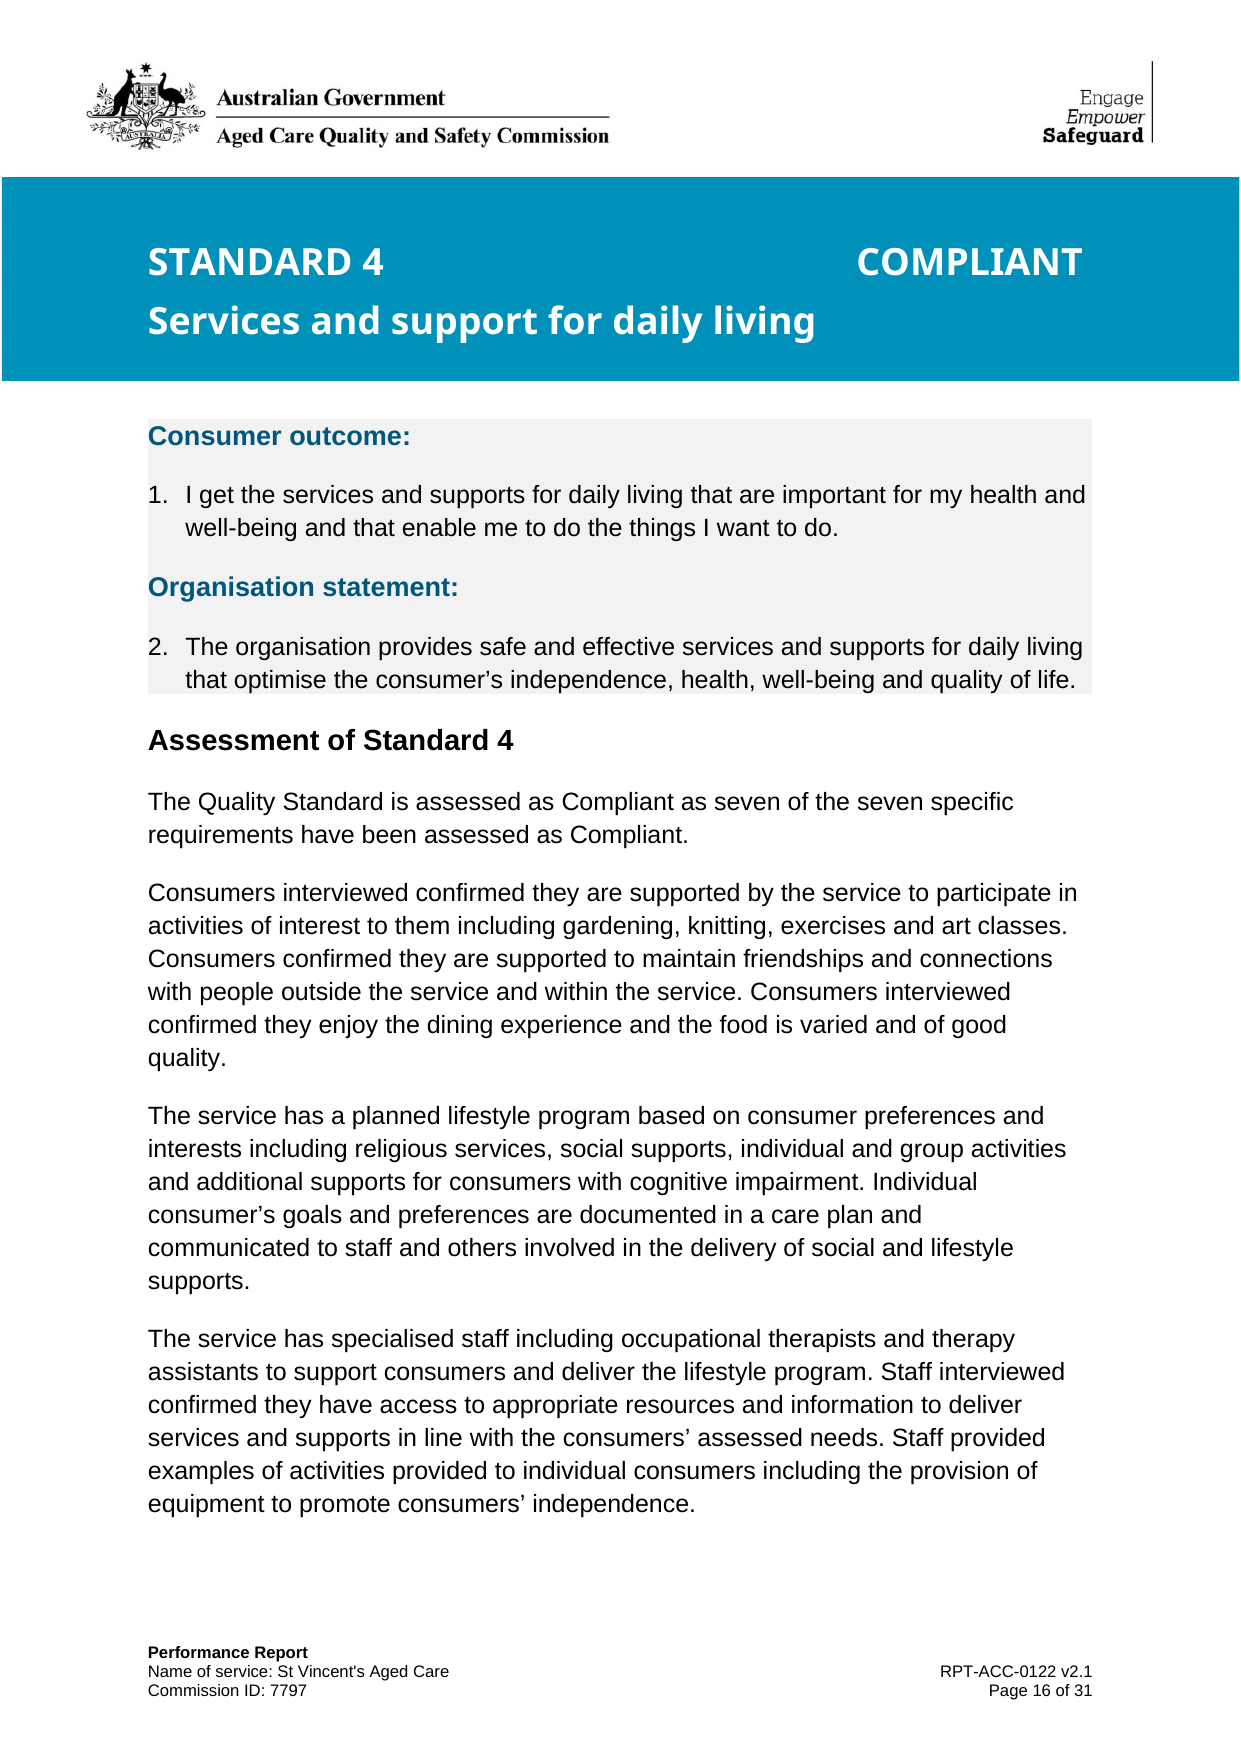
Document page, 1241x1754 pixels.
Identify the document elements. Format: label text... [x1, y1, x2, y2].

picture [0, 1, 1241, 171]
list I get the services and supports for daily living that are important for my health and well-being and that enable me to do the things I want to do. [148, 480, 1092, 542]
list The organisation provides safe and effective services and supports for daily living that optimise the consumer’s independence, health, well-being and quality of life. [148, 632, 1092, 694]
text The service has specialised staff including occupational therapists and therapy assistants to support consumers and deliver the lifestyle program. Staff interviewed confirmed they have access to appropriate resources and information to deliver services and supports in line with the consumers’ assessed needs. Staff provided examples of activities provided to individual consumers including the provision of equipment to promote consumers’ independence. [148, 1324, 1092, 1518]
text The service has a planned lifestyle program based on consumer preferences and interests including religious services, social supports, individual and group activities and additional supports for consumers with cognitive impairment. Individual consumer’s goals and preferences are documented in a care plan and communicated to staff and others involved in the delivery of social and lifestyle supports. [148, 1101, 1092, 1295]
subtitle Assessment of Standard 4 [148, 723, 1092, 757]
text The Quality Standard is assessed as Compliant as seven of the seven specific requirements have been assessed as Compliant. [148, 787, 1092, 849]
subtitle STANDARD 4 COMPLIANT Services and support for daily living [148, 236, 1092, 345]
subtitle Consumer outcome: [148, 419, 1092, 451]
subtitle Organisation statement: [148, 571, 1092, 603]
text Consumers interviewed confirmed they are supported by the service to participate in activities of interest to them including gardening, knitting, exercises and art classes. Consumers confirmed they are supported to maintain friendships and connections with people outside the service and within the service. Consumers interviewed confirmed they enjoy the dining experience and the food is varied and of good quality. [148, 878, 1092, 1072]
